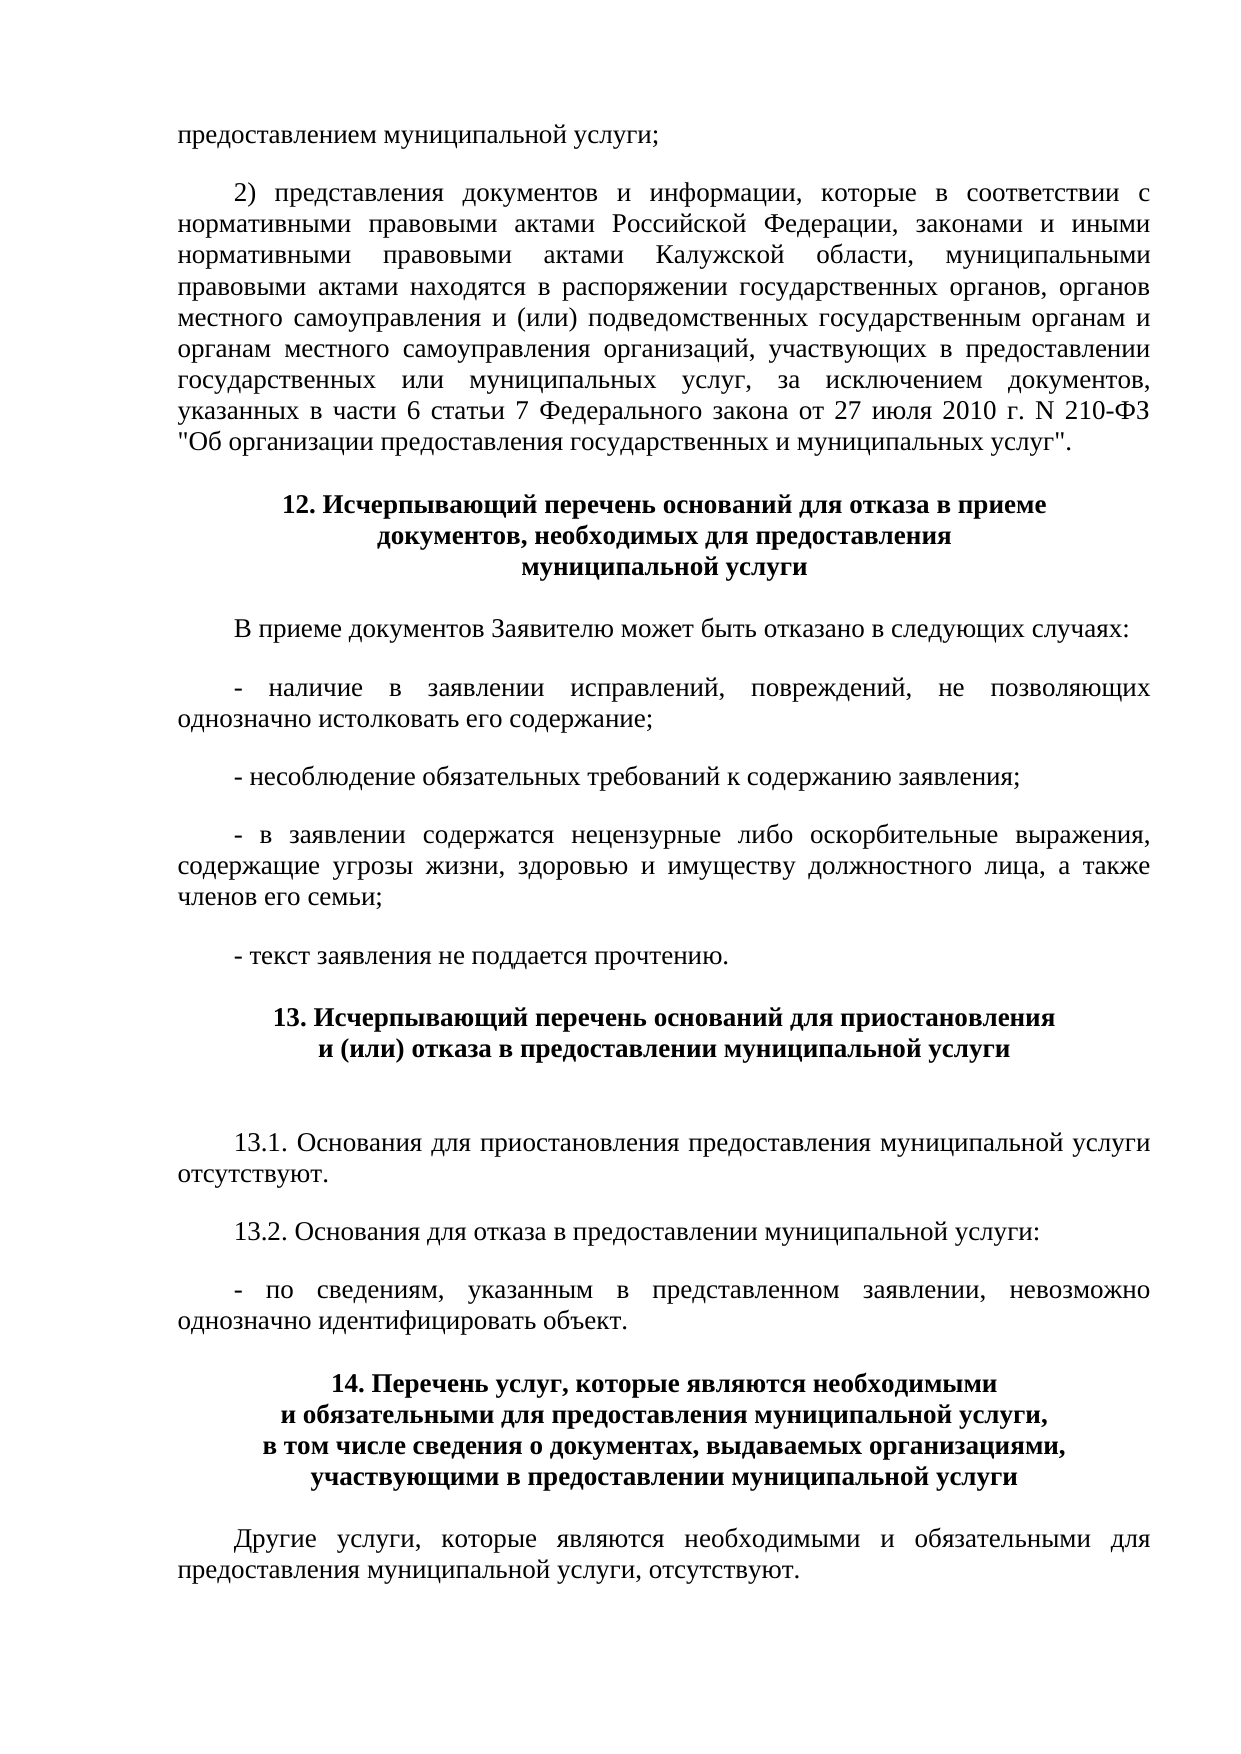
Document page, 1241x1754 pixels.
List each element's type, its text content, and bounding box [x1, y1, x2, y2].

text В приеме документов Заявителю может быть отказано в следующих случаях: [177, 612, 1152, 643]
text - текст заявления не поддается прочтению. [177, 939, 1152, 970]
text - по сведениям, указанным в представленном заявлении, невозможно однозначно идентифицировать объект. [177, 1273, 1152, 1336]
text 2) представления документов и информации, которые в соответствии с нормативными правовыми актами Российской Федерации, законами и иными нормативными правовыми актами Калужской области, муниципальными правовыми актами находятся в распоряжении государственных органов, органов местного самоуправления и (или) подведомственных государственным органам и органам местного самоуправления организаций, участвующих в предоставлении государственных или муниципальных услуг, за исключением документов, указанных в части 6 статьи 7 Федерального закона от 27 июля 2010 г. N 210-ФЗ "Об организации предоставления государственных и муниципальных услуг". [177, 176, 1152, 457]
title 12. Исчерпывающий перечень оснований для отказа в приеме [177, 488, 1152, 519]
text - несоблюдение обязательных требований к содержанию заявления; [177, 760, 1152, 791]
title и (или) отказа в предоставлении муниципальной услуги [177, 1032, 1152, 1063]
title 13. Исчерпывающий перечень оснований для приостановления [177, 1001, 1152, 1032]
title документов, необходимых для предоставления [177, 519, 1152, 550]
title участвующими в предоставлении муниципальной услуги [177, 1460, 1152, 1491]
text 13.2. Основания для отказа в предоставлении муниципальной услуги: [177, 1215, 1152, 1246]
text - наличие в заявлении исправлений, повреждений, не позволяющих однозначно истолковать его содержание; [177, 671, 1152, 733]
title и обязательными для предоставления муниципальной услуги, [177, 1398, 1152, 1429]
text Другие услуги, которые являются необходимыми и обязательными для предоставления муниципальной услуги, отсутствуют. [177, 1522, 1152, 1585]
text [177, 118, 1152, 149]
text - в заявлении содержатся нецензурные либо оскорбительные выражения, содержащие угрозы жизни, здоровью и имуществу должностного лица, а также членов его семьи; [177, 818, 1152, 912]
text 13.1. Основания для приостановления предоставления муниципальной услуги отсутствуют. [177, 1126, 1152, 1188]
title в том числе сведения о документах, выдаваемых организациями, [177, 1429, 1152, 1460]
title 14. Перечень услуг, которые являются необходимыми [177, 1367, 1152, 1398]
title муниципальной услуги [177, 550, 1152, 581]
